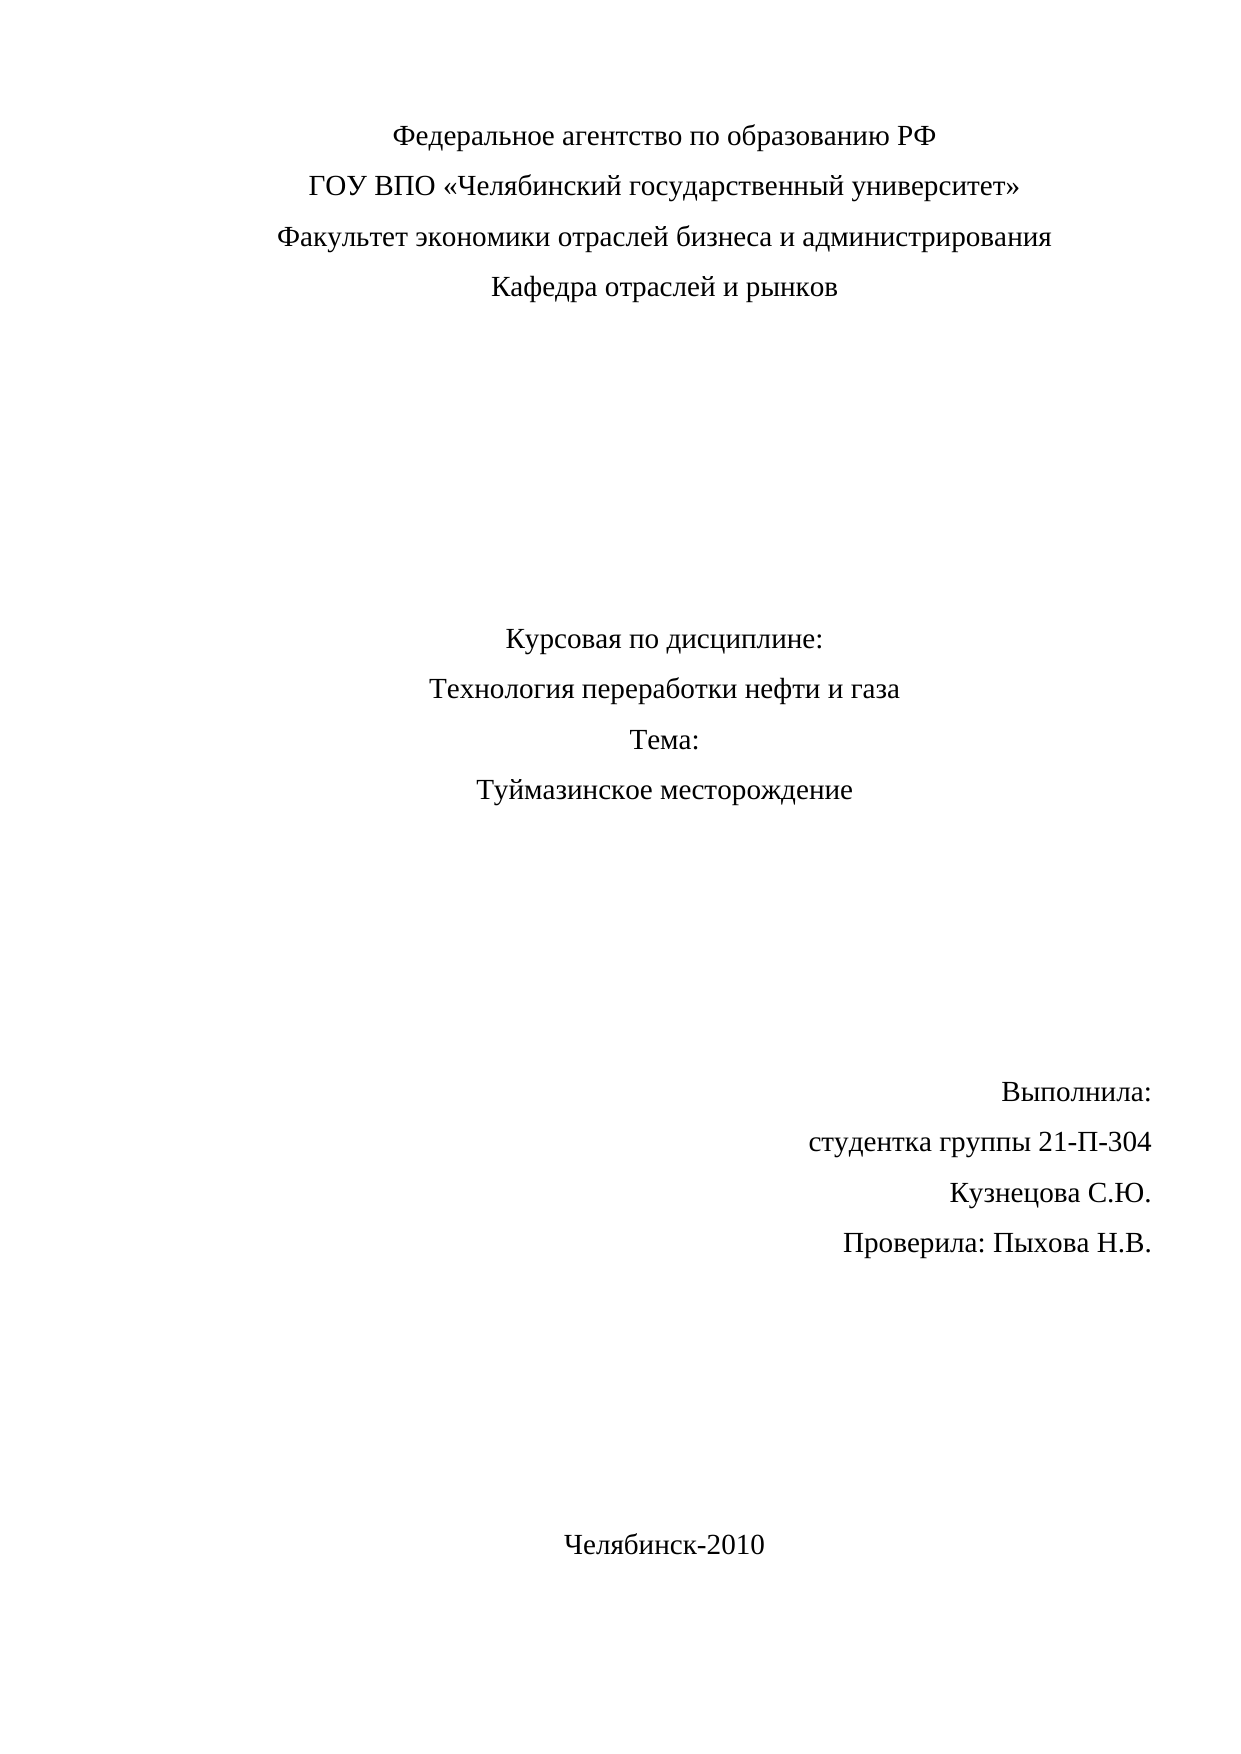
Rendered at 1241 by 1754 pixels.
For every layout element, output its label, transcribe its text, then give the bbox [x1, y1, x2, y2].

text Курсовая по дисциплине: [177, 621, 1152, 655]
text студентка группы 21-П-304 [177, 1124, 1152, 1158]
text Факультет экономики отраслей бизнеса и администрирования [177, 219, 1152, 252]
text Туймазинское месторождение [177, 772, 1152, 806]
text Кузнецова С.Ю. [177, 1175, 1152, 1208]
subtitle Федеральное агентство по образованию РФ [177, 118, 1152, 152]
text Проверила: Пыхова Н.В. [177, 1225, 1152, 1258]
text Челябинск-2010 [177, 1527, 1152, 1560]
text Выполнила: [177, 1074, 1152, 1108]
text Тема: [177, 722, 1152, 755]
text ГОУ ВПО «Челябинский государственный университет» [177, 168, 1152, 202]
text Кафедра отраслей и рынков [177, 269, 1152, 303]
text Технология переработки нефти и газа [177, 672, 1152, 705]
